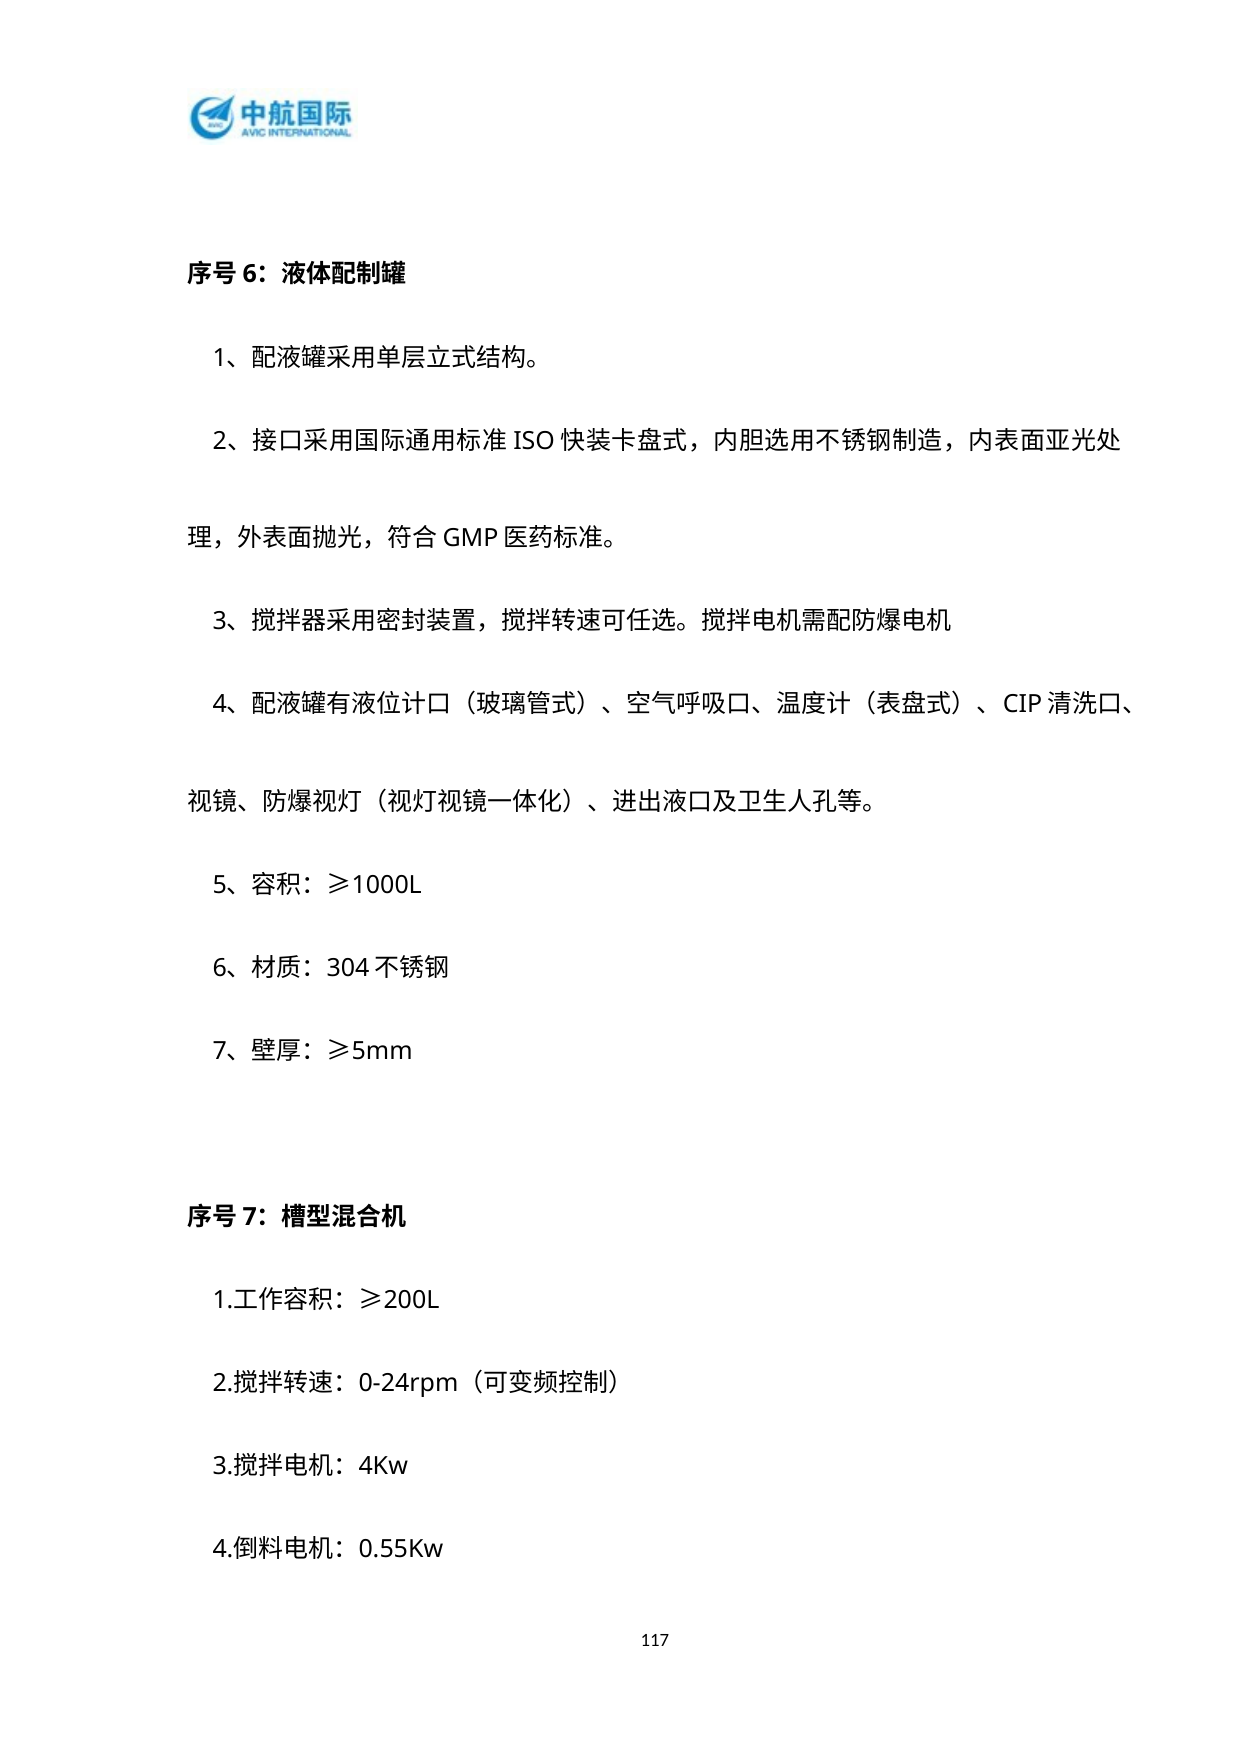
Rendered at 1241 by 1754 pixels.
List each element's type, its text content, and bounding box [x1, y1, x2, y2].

text 1.工作容积：≥200L [187, 1265, 1122, 1330]
text 3.搅拌电机：4Kw [187, 1431, 1122, 1496]
text 2.搅拌转速：0-24rpm（可变频控制） [187, 1348, 1122, 1413]
text 7、壁厚：≥5mm [187, 1016, 1122, 1081]
picture [187, 88, 358, 145]
text 5、容积：≥1000L [187, 850, 1122, 915]
text 6、材质：304不锈钢 [187, 933, 1122, 998]
text 序号6：液体配制罐 [187, 239, 1122, 304]
text 4.倒料电机：0.55Kw [187, 1514, 1122, 1579]
text 4、配液罐有液位计口（玻璃管式）、空气呼吸口、温度计（表盘式）、CIP清洗口、视镜、防爆视灯（视灯视镜一体化）、进出液口及卫生人孔等。 [187, 669, 1122, 832]
text 2、接口采用国际通用标准ISO快装卡盘式，内胆选用不锈钢制造，内表面亚光处理，外表面抛光，符合GMP医药标准。 [187, 406, 1122, 568]
text 序号7：槽型混合机 [187, 1182, 1122, 1247]
text 3、搅拌器采用密封装置，搅拌转速可任选。搅拌电机需配防爆电机 [187, 586, 1122, 651]
text 1、配液罐采用单层立式结构。 [187, 323, 1122, 388]
